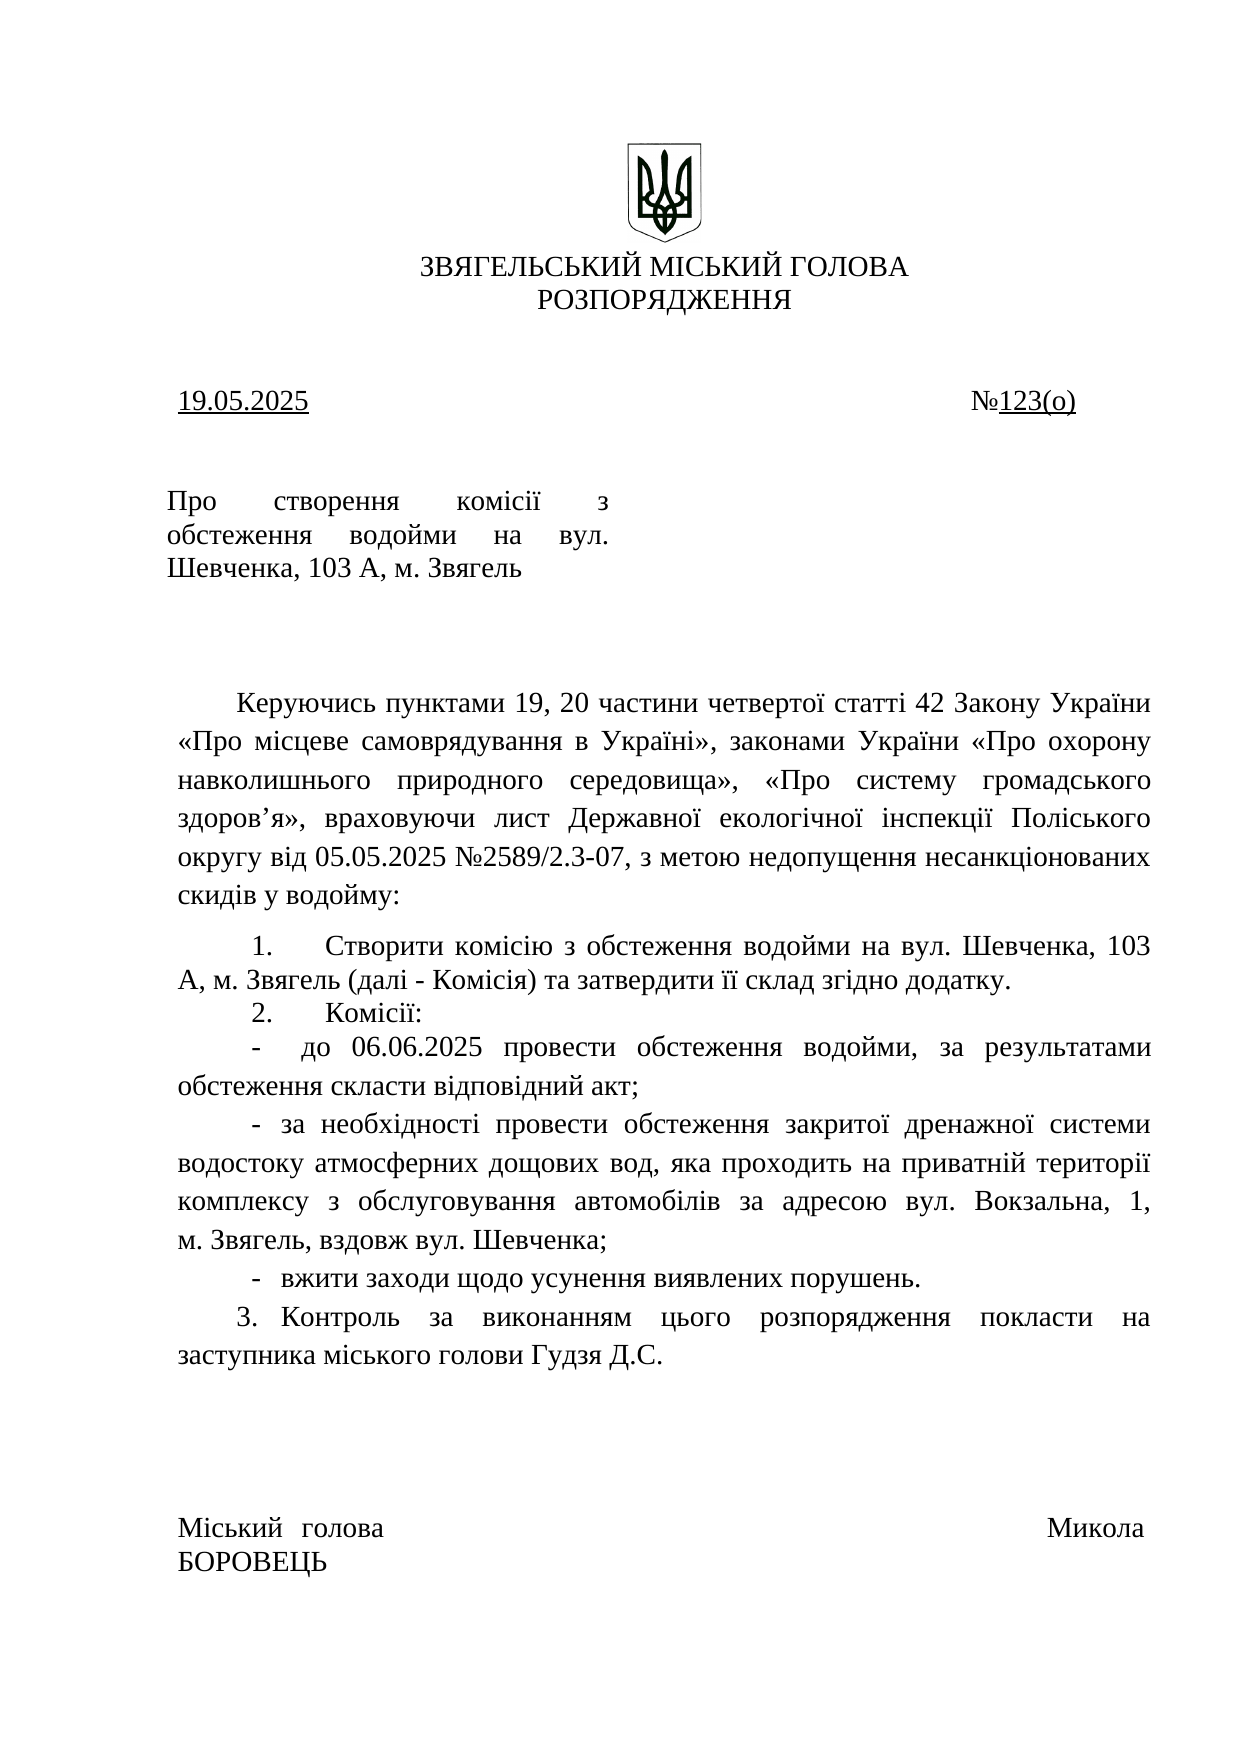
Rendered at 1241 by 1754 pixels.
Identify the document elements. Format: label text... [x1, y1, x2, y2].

text Керуючись пунктами 19, 20 частини четвертої статті 42 Закону України «Про місцеве самоврядування в Україні», законами України «Про охорону навколишнього природного середовища», «Про систему громадського здоров’я», враховуючи лист Державної екологічної інспекції Поліського округу від 05.05.2025 №2589/2.3-07, з метою недопущення несанкціонованих скидів у водойму: [177, 685, 1152, 911]
picture [627, 143, 702, 243]
text 19.05.2025 №123(о) [177, 383, 1152, 416]
list Комісії: [177, 996, 1152, 1029]
list до 06.06.2025 провести обстеження водойми, за результатами обстеження скласти відповідний акт; [177, 1029, 1152, 1101]
list Контроль за виконанням цього розпорядження покласти на заступника міського голови Гудзя Д.С. [177, 1299, 1152, 1371]
text ЗВЯГЕЛЬСЬКИЙ МІСЬКИЙ ГОЛОВА [177, 249, 1152, 282]
text РОЗПОРЯДЖЕННЯ [177, 282, 1152, 316]
list за необхідності провести обстеження закритої дренажної системи водостоку атмосферних дощових вод, яка проходить на приватній території комплексу з обслуговування автомобілів за адресою вул. Вокзальна, 1, м. Звягель, вздовж вул. Шевченка; [177, 1106, 1152, 1255]
list вжити заходи щодо усунення виявлених порушень. [177, 1260, 1152, 1294]
text Міський голова Микола БОРОВЕЦЬ [177, 1510, 1152, 1577]
list Створити комісію з обстеження водойми на вул. Шевченка, 103 А, м. Звягель (далі - Комісія) та затвердити її склад згідно додатку. [177, 928, 1152, 996]
table_header Про створення комісії з обстеження водойми на вул. Шевченка, 103 А, м. Звягель [166, 484, 620, 618]
